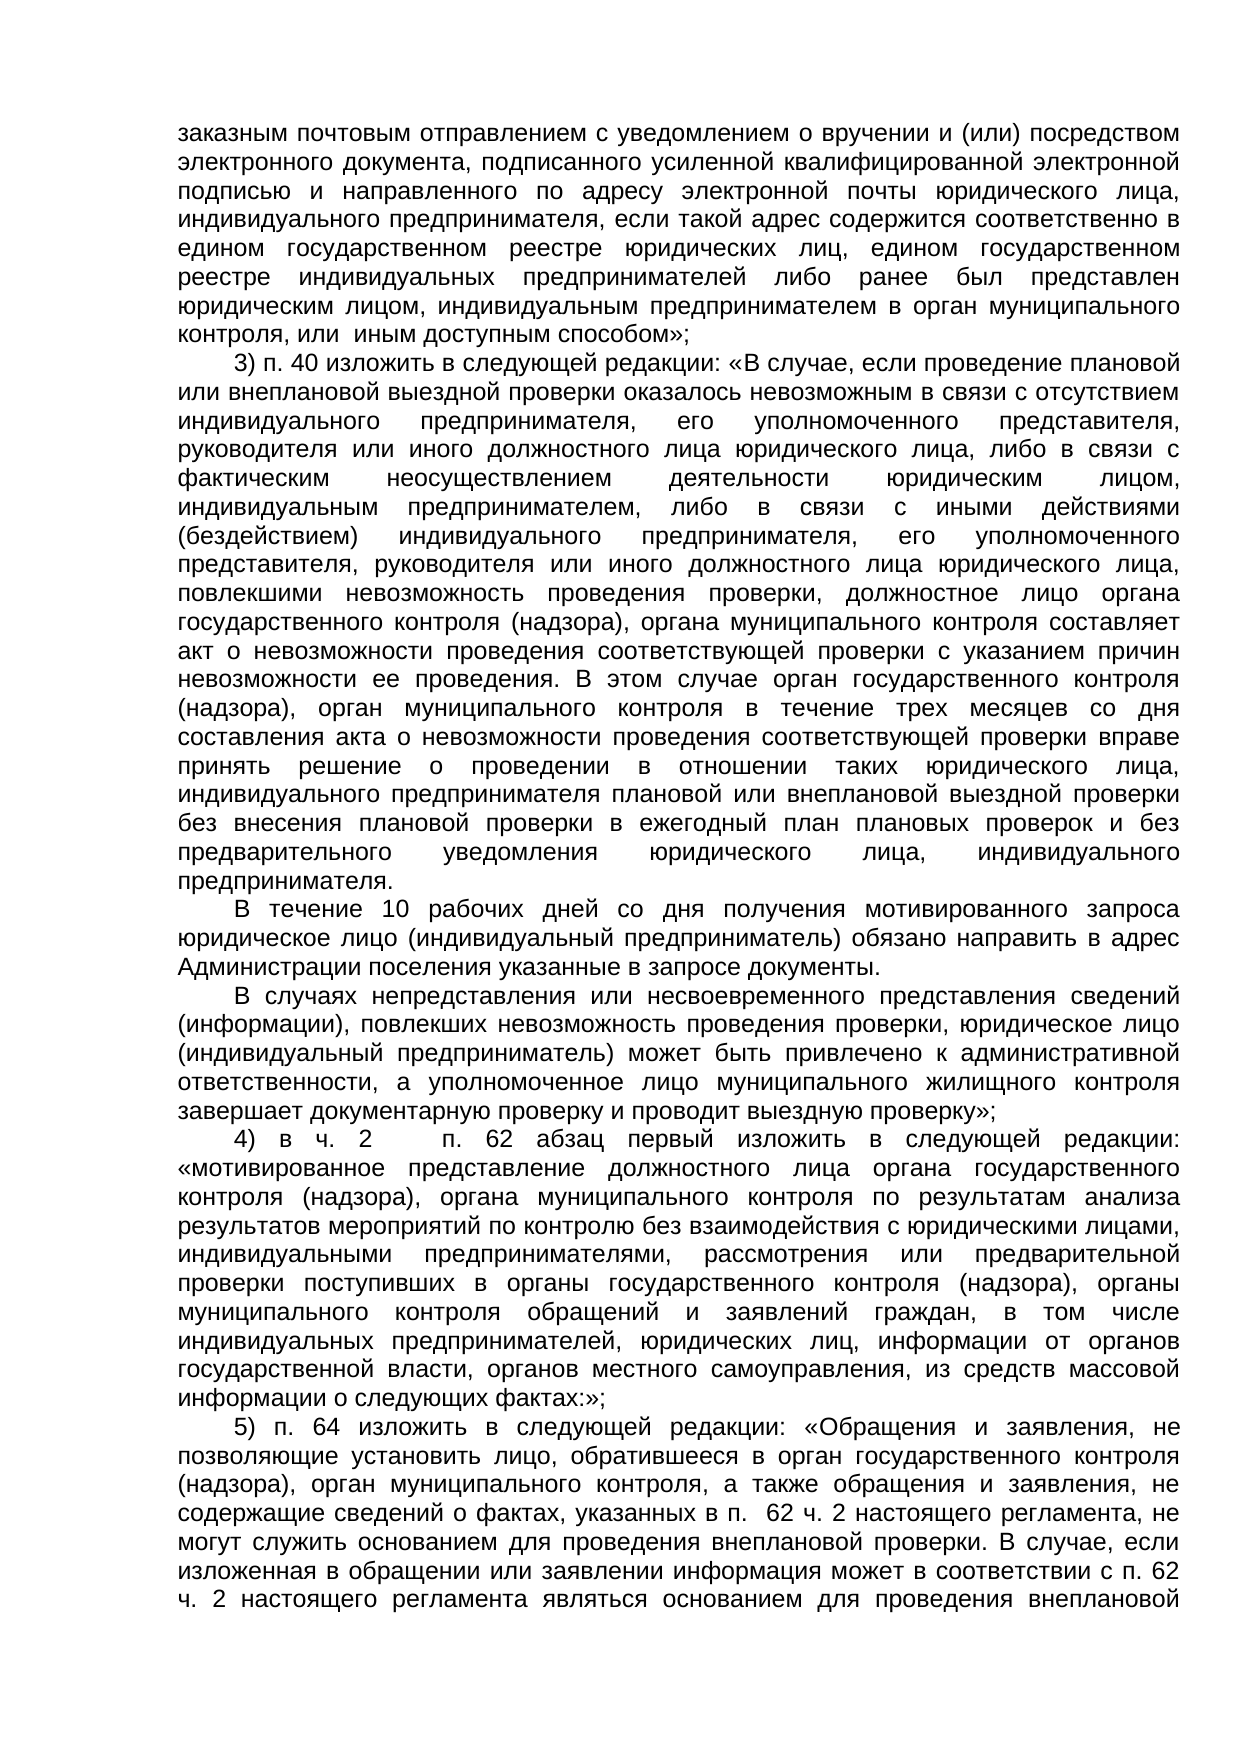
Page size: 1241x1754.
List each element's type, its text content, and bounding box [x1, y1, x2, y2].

text 3) п. 40 изложить в следующей редакции: «В случае, если проведение плановой или внеплановой выездной проверки оказалось невозможным в связи с отсутствием индивидуального предпринимателя, его уполномоченного представителя, руководителя или иного должностного лица юридического лица, либо в связи с фактическим неосуществлением деятельности юридическим лицом, индивидуальным предпринимателем, либо в связи с иными действиями (бездействием) индивидуального предпринимателя, его уполномоченного представителя, руководителя или иного должностного лица юридического лица, повлекшими невозможность проведения проверки, должностное лицо органа государственного контроля (надзора), органа муниципального контроля составляет акт о невозможности проведения соответствующей проверки с указанием причин невозможности ее проведения. В этом случае орган государственного контроля (надзора), орган муниципального контроля в течение трех месяцев со дня составления акта о невозможности проведения соответствующей проверки вправе принять решение о проведении в отношении таких юридического лица, индивидуального предпринимателя плановой или внеплановой выездной проверки без внесения плановой проверки в ежегодный план плановых проверок и без предварительного уведомления юридического лица, индивидуального предпринимателя. [177, 348, 1181, 894]
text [177, 1412, 1181, 1613]
text В течение 10 рабочих дней со дня получения мотивированного запроса юридическое лицо (индивидуальный предприниматель) обязано направить в адрес Администрации поселения указанные в запросе документы. [177, 894, 1181, 981]
text 4) в ч. 2 п. 62 абзац первый изложить в следующей редакции: «мотивированное представление должностного лица органа государственного контроля (надзора), органа муниципального контроля по результатам анализа результатов мероприятий по контролю без взаимодействия с юридическими лицами, индивидуальными предпринимателями, рассмотрения или предварительной проверки поступивших в органы государственного контроля (надзора), органы муниципального контроля обращений и заявлений граждан, в том числе индивидуальных предпринимателей, юридических лиц, информации от органов государственной власти, органов местного самоуправления, из средств массовой информации о следующих фактах:»; [177, 1124, 1181, 1412]
text В случаях непредставления или несвоевременного представления сведений (информации), повлекших невозможность проведения проверки, юридическое лицо (индивидуальный предприниматель) может быть привлечено к административной ответственности, а уполномоченное лицо муниципального жилищного контроля завершает документарную проверку и проводит выездную проверку»; [177, 981, 1181, 1124]
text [177, 118, 1181, 348]
